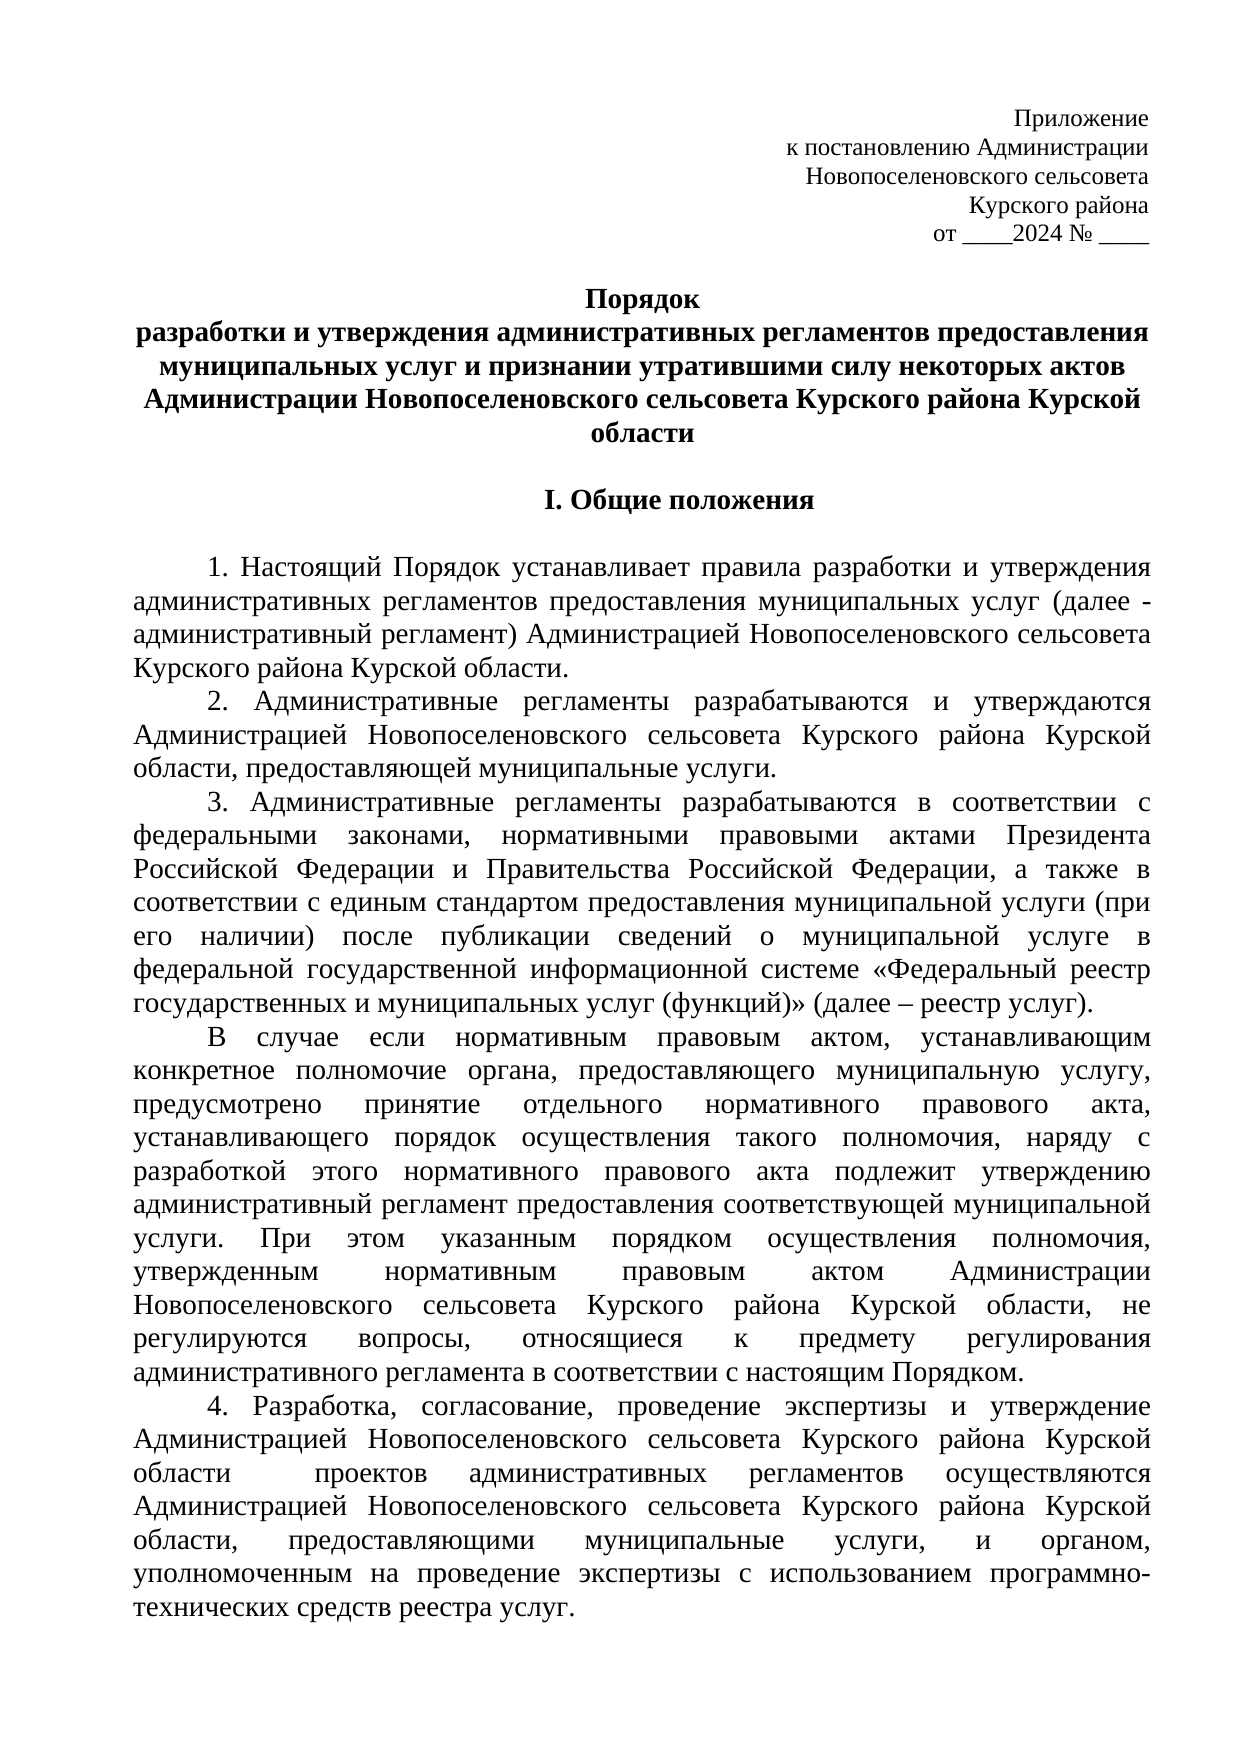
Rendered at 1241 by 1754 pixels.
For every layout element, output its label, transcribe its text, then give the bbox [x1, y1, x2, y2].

text к постановлению Администрации Новопоселеновского сельсовета [694, 132, 1149, 190]
text от ____2024 № ____ [694, 218, 1149, 247]
text 1. Настоящий Порядок устанавливает правила разработки и утверждения административных регламентов предоставления муниципальных услуг (далее - административный регламент) Администрацией Новопоселеновского сельсовета Курского района Курской области. [133, 549, 1152, 683]
text Курского района [694, 190, 1149, 218]
text I. Общие положения [133, 482, 1152, 516]
text разработки и утверждения административных регламентов предоставления муниципальных услуг и признании утратившими силу некоторых актов Администрации Новопоселеновского сельсовета Курского района Курской области [133, 314, 1152, 448]
text Приложение [694, 103, 1149, 132]
text 2. Административные регламенты разрабатываются и утверждаются Администрацией Новопоселеновского сельсовета Курского района Курской области, предоставляющей муниципальные услуги. [133, 683, 1152, 784]
text 4. Разработка, согласование, проведение экспертизы и утверждение Администрацией Новопоселеновского сельсовета Курского района Курской области проектов административных регламентов осуществляются Администрацией Новопоселеновского сельсовета Курского района Курской области, предоставляющими муниципальные услуги, и органом, уполномоченным на проведение экспертизы с использованием программно-технических средств реестра услуг. [133, 1388, 1152, 1622]
text В случае если нормативным правовым актом, устанавливающим конкретное полномочие органа, предоставляющего муниципальную услугу, предусмотрено принятие отдельного нормативного правового акта, устанавливающего порядок осуществления такого полномочия, наряду с разработкой этого нормативного правового акта подлежит утверждению административный регламент предоставления соответствующей муниципальной услуги. При этом указанным порядком осуществления полномочия, утвержденным нормативным правовым актом Администрации Новопоселеновского сельсовета Курского района Курской области, не регулируются вопросы, относящиеся к предмету регулирования административного регламента в соответствии с настоящим Порядком. [133, 1019, 1152, 1388]
text 3. Административные регламенты разрабатываются в соответствии с федеральными законами, нормативными правовыми актами Президента Российской Федерации и Правительства Российской Федерации, а также в соответствии с единым стандартом предоставления муниципальной услуги (при его наличии) после публикации сведений о муниципальной услуге в федеральной государственной информационной системе «Федеральный реестр государственных и муниципальных услуг (функций)» (далее – реестр услуг). [133, 784, 1152, 1019]
text Порядок [133, 281, 1152, 314]
